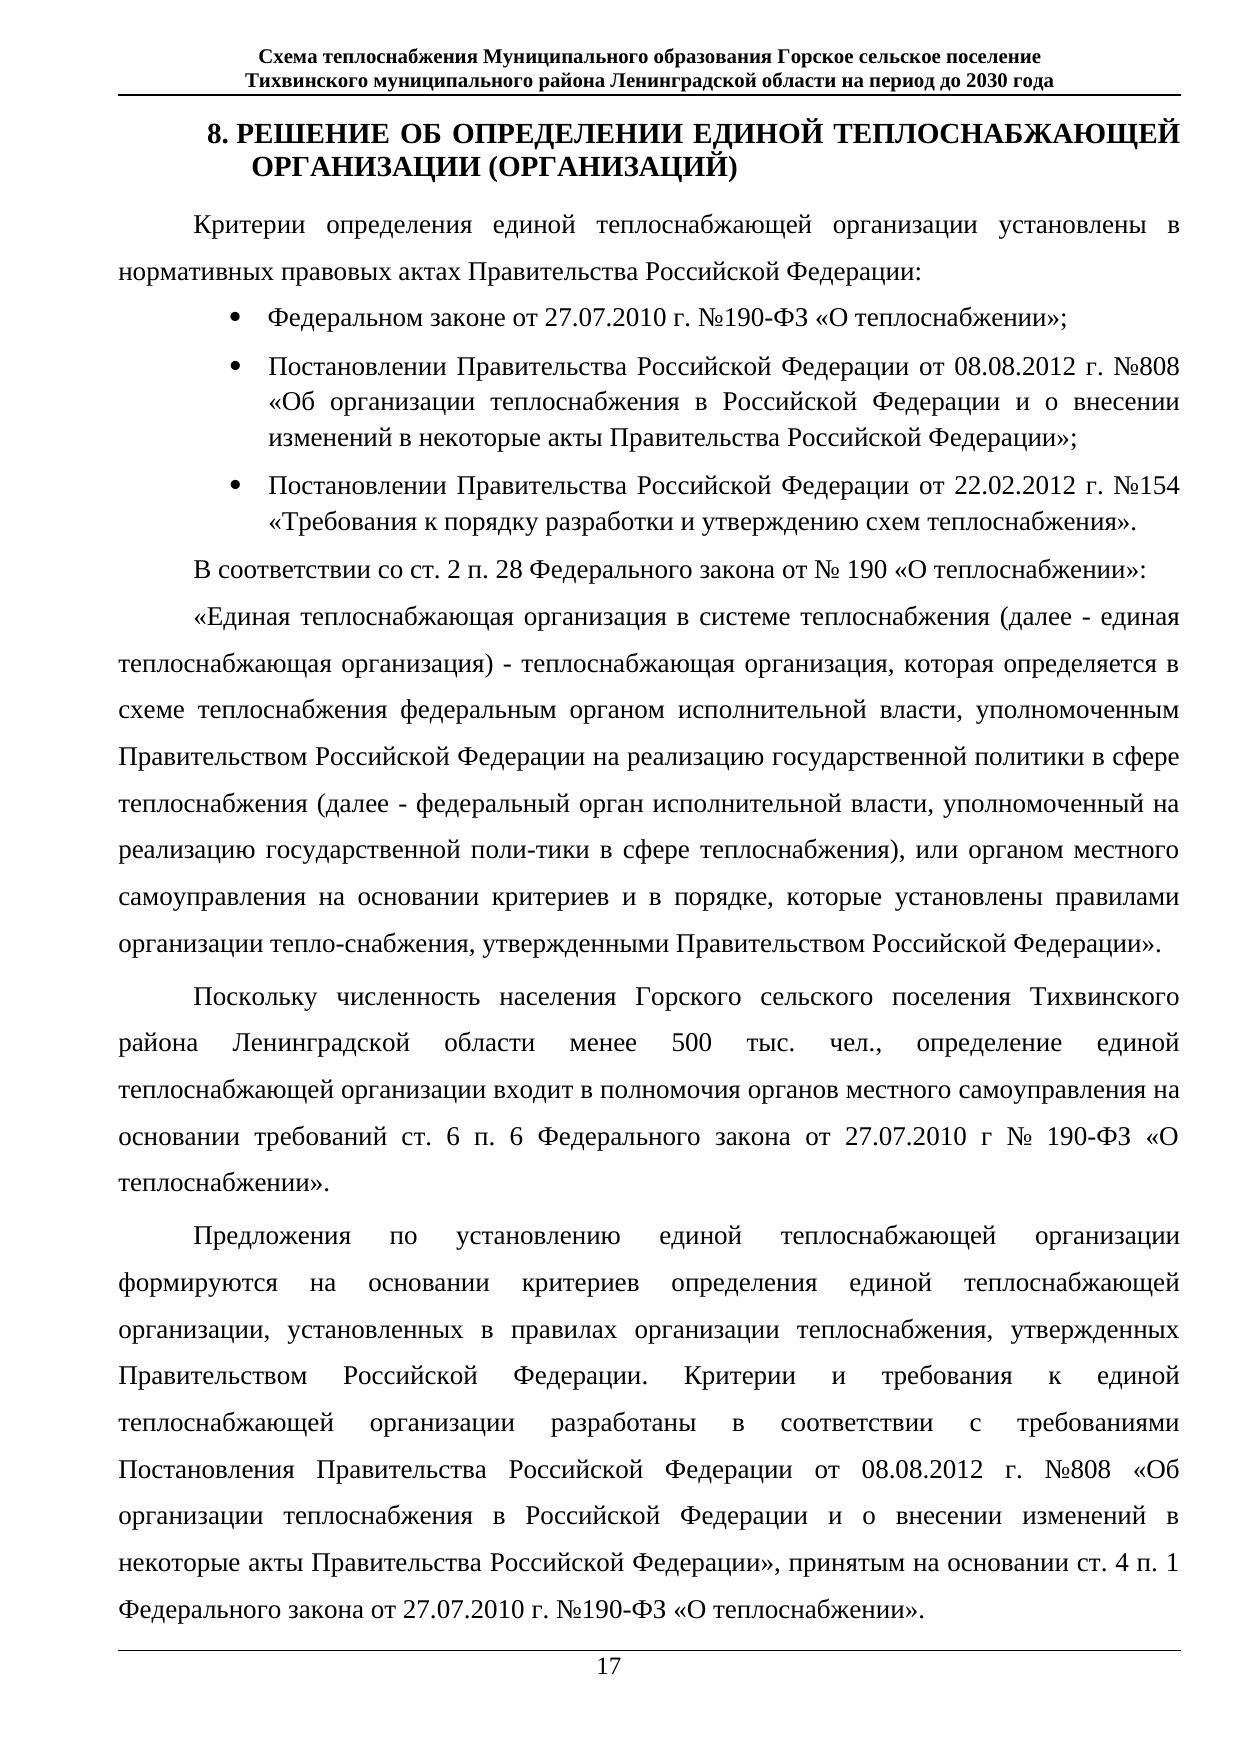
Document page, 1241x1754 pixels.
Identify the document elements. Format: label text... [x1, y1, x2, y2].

text «Единая теплоснабжающая организация в системе теплоснабжения (далее - единая теплоснабжающая организация) - теплоснабжающая организация, которая определяется в схеме теплоснабжения федеральным органом исполнительной власти, уполномоченным Правительством Российской Федерации на реализацию государственной политики в сфере теплоснабжения (далее - федеральный орган исполнительной власти, уполномоченный на реализацию государственной поли-тики в сфере теплоснабжения), или органом местного самоуправления на основании критериев и в порядке, которые установлены правилами организации тепло-снабжения, утвержденными Правительством Российской Федерации». [118, 600, 1181, 958]
text Поскольку численность населения Горского сельского поселения Тихвинского района Ленинградской области менее 500 тыс. чел., определение единой теплоснабжающей организации входит в полномочия органов местного самоуправления на основании требований ст. 6 п. 6 Федерального закона от 27.07.2010 г № 190-ФЗ «О теплоснабжении». [118, 980, 1181, 1198]
text Решение об определении единой теплоснабжающей организации (организаций) [207, 116, 1181, 183]
text Критерии определения единой теплоснабжающей организации установлены в нормативных правовых актах Правительства Российской Федерации: [118, 208, 1181, 286]
list Постановлении Правительства Российской Федерации от 08.08.2012 г. №808 «Об организации теплоснабжения в Российской Федерации и о внесении изменений в некоторые акты Правительства Российской Федерации»; [231, 350, 1181, 452]
list Постановлении Правительства Российской Федерации от 22.02.2012 г. №154 «Требования к порядку разработки и утверждению схем теплоснабжения». [231, 469, 1181, 536]
text В соответствии со ст. 2 п. 28 Федерального закона от № 190 «О теплоснабжении»: [118, 553, 1181, 585]
list Федеральном законе от 27.07.2010 г. №190-ФЗ «О теплоснабжении»; [230, 301, 1181, 332]
text Предложения по установлению единой теплоснабжающей организации формируются на основании критериев определения единой теплоснабжающей организации, установленных в правилах организации теплоснабжения, утвержденных Правительством Российской Федерации. Критерии и требования к единой теплоснабжающей организации разработаны в соответствии с требованиями Постановления Правительства Российской Федерации от 08.08.2012 г. №808 «Об организации теплоснабжения в Российской Федерации и о внесении изменений в некоторые акты Правительства Российской Федерации», принятым на основании ст. 4 п. 1 Федерального закона от 27.07.2010 г. №190-ФЗ «О теплоснабжении». [118, 1219, 1181, 1624]
